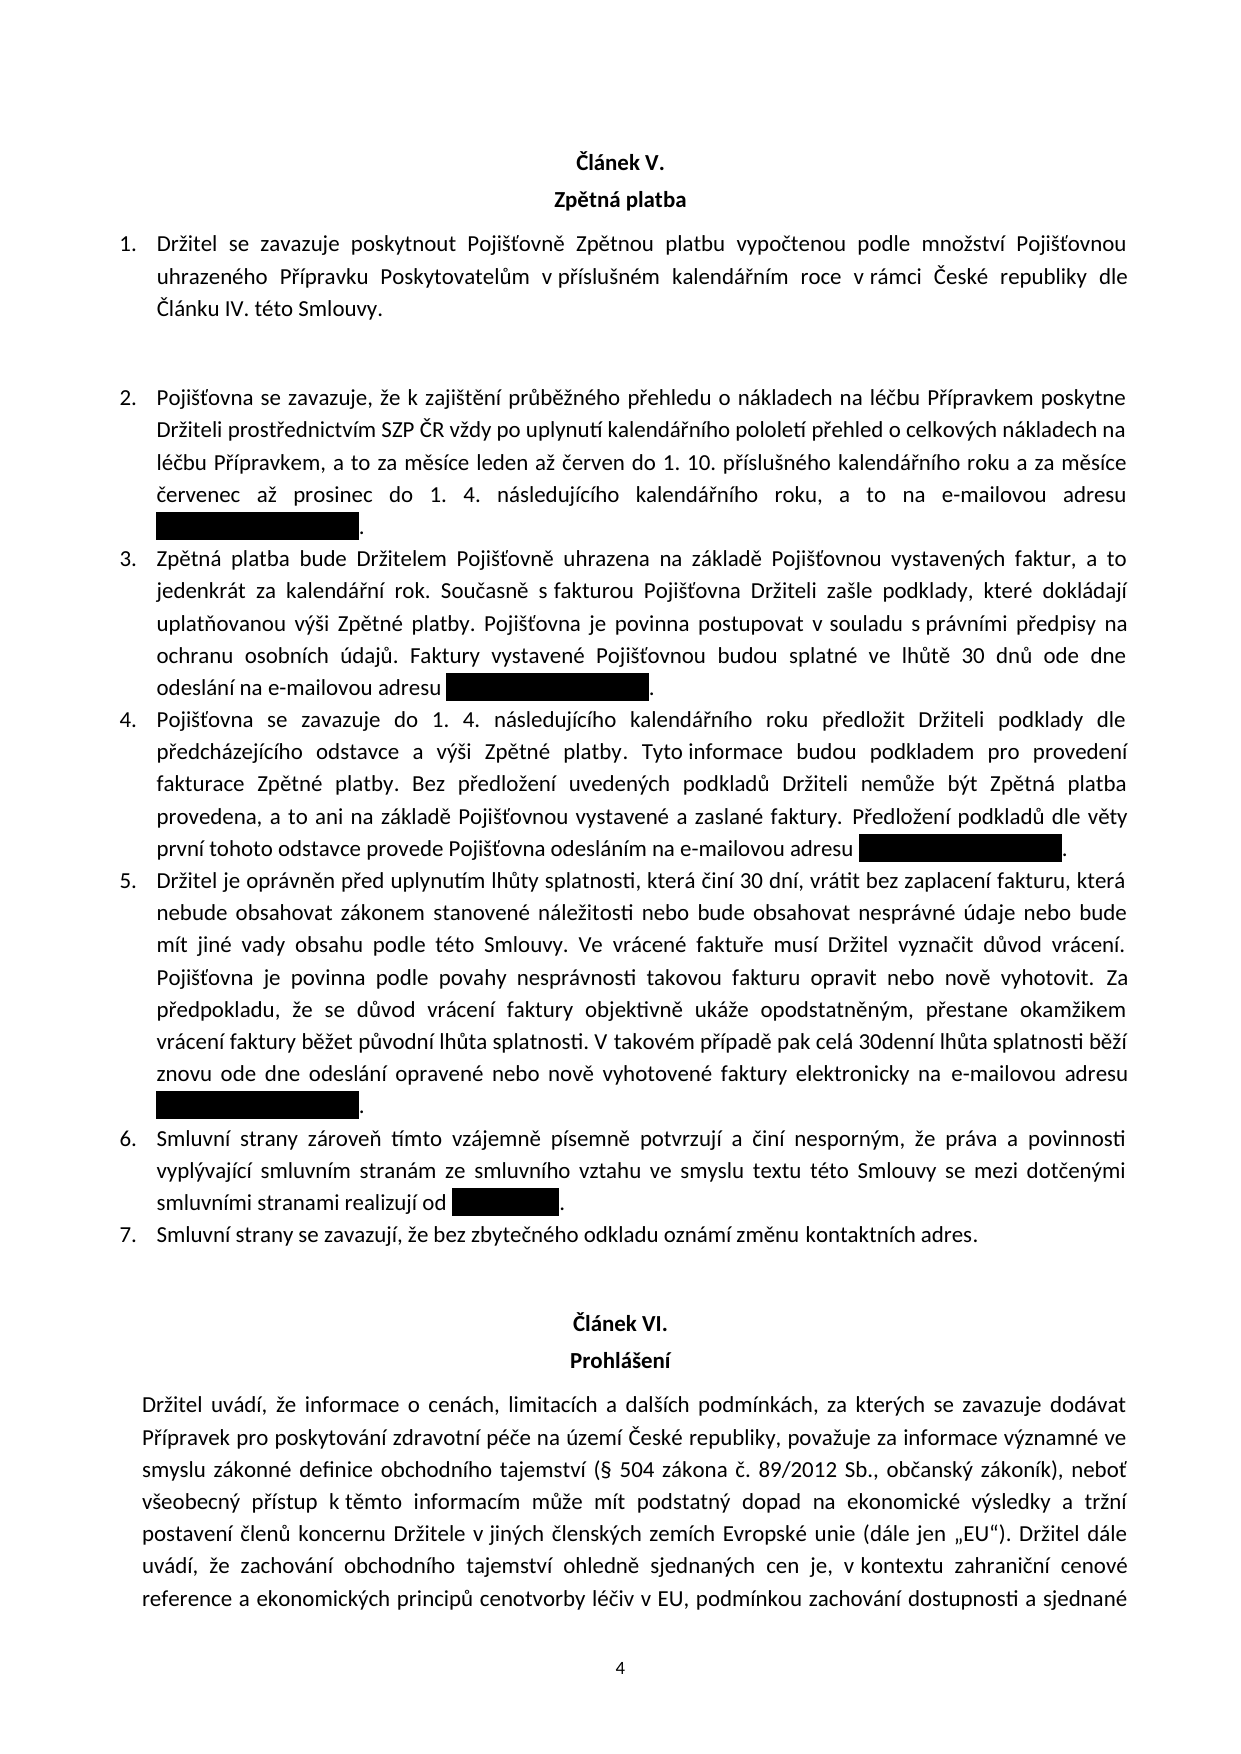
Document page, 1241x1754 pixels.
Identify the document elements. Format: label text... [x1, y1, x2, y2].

list Smluvní strany se zavazují, že bez zbytečného odkladu oznámí změnu kontaktních adres. [119, 1220, 1128, 1248]
list Smluvní strany zároveň tímto vzájemně písemně potvrzují a činí nesporným, že práva a povinnosti vyplývající smluvním stranám ze smluvního vztahu ve smyslu textu této Smlouvy se mezi dotčenými smluvními stranami realizují od XXXXXXXXX. [119, 1124, 1128, 1216]
text Článek VI. [112, 1309, 1128, 1338]
list Pojišťovna se zavazuje do 1. 4. následujícího kalendářního roku předložit Držiteli podklady dle předcházejícího odstavce a výši Zpětné platby. Tyto informace budou podkladem pro provedení fakturace Zpětné platby. Bez předložení uvedených podkladů Držiteli nemůže být Zpětná platba provedena, a to ani na základě Pojišťovnou vystavené a zaslané faktury. Předložení podkladů dle věty první tohoto odstavce provede Pojišťovna odesláním na e-mailovou adresu XXXXXXXXXXXXXXXXX. [119, 705, 1128, 862]
list Držitel je oprávněn před uplynutím lhůty splatnosti, která činí 30 dní, vrátit bez zaplacení fakturu, která nebude obsahovat zákonem stanovené náležitosti nebo bude obsahovat nesprávné údaje nebo bude mít jiné vady obsahu podle této Smlouvy. Ve vrácené faktuře musí Držitel vyznačit důvod vrácení. Pojišťovna je povinna podle povahy nesprávnosti takovou fakturu opravit nebo nově vyhotovit. Za předpokladu, že se důvod vrácení faktury objektivně ukáže opodstatněným, přestane okamžikem vrácení faktury běžet původní lhůta splatnosti. V takovém případě pak celá 30denní lhůta splatnosti běží znovu ode dne odeslání opravené nebo nově vyhotovené faktury elektronicky na e-mailovou adresu XXXXXXXXXXXXXXXXX. [119, 866, 1128, 1119]
list Pojišťovna se zavazuje, že k zajištění průběžného přehledu o nákladech na léčbu Přípravkem poskytne Držiteli prostřednictvím SZP ČR vždy po uplynutí kalendářního pololetí přehled o celkových nákladech na léčbu Přípravkem, a to za měsíce leden až červen do 1. 10. příslušného kalendářního roku a za měsíce červenec až prosinec do 1. 4. následujícího kalendářního roku, a to na e-mailovou adresu XXXXXXXXXXXXXXXXX. [119, 383, 1128, 540]
list Zpětná platba bude Držitelem Pojišťovně uhrazena na základě Pojišťovnou vystavených faktur, a to jedenkrát za kalendářní rok. Současně s fakturou Pojišťovna Držiteli zašle podklady, které dokládají uplatňovanou výši Zpětné platby. Pojišťovna je povinna postupovat v souladu s právními předpisy na ochranu osobních údajů. Faktury vystavené Pojišťovnou budou splatné ve lhůtě 30 dnů ode dne odeslání na e-mailovou adresu XXXXXXXXXXXXXXXXX. [119, 544, 1128, 701]
text Článek V. [112, 148, 1128, 177]
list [142, 1391, 1128, 1612]
text Prohlášení [112, 1346, 1128, 1374]
text Zpětná platba [112, 185, 1128, 213]
list Držitel se zavazuje poskytnout Pojišťovně Zpětnou platbu vypočtenou podle množství Pojišťovnou uhrazeného Přípravku Poskytovatelům v příslušném kalendářním roce v rámci České republiky dle Článku IV. této Smlouvy. [119, 229, 1128, 322]
